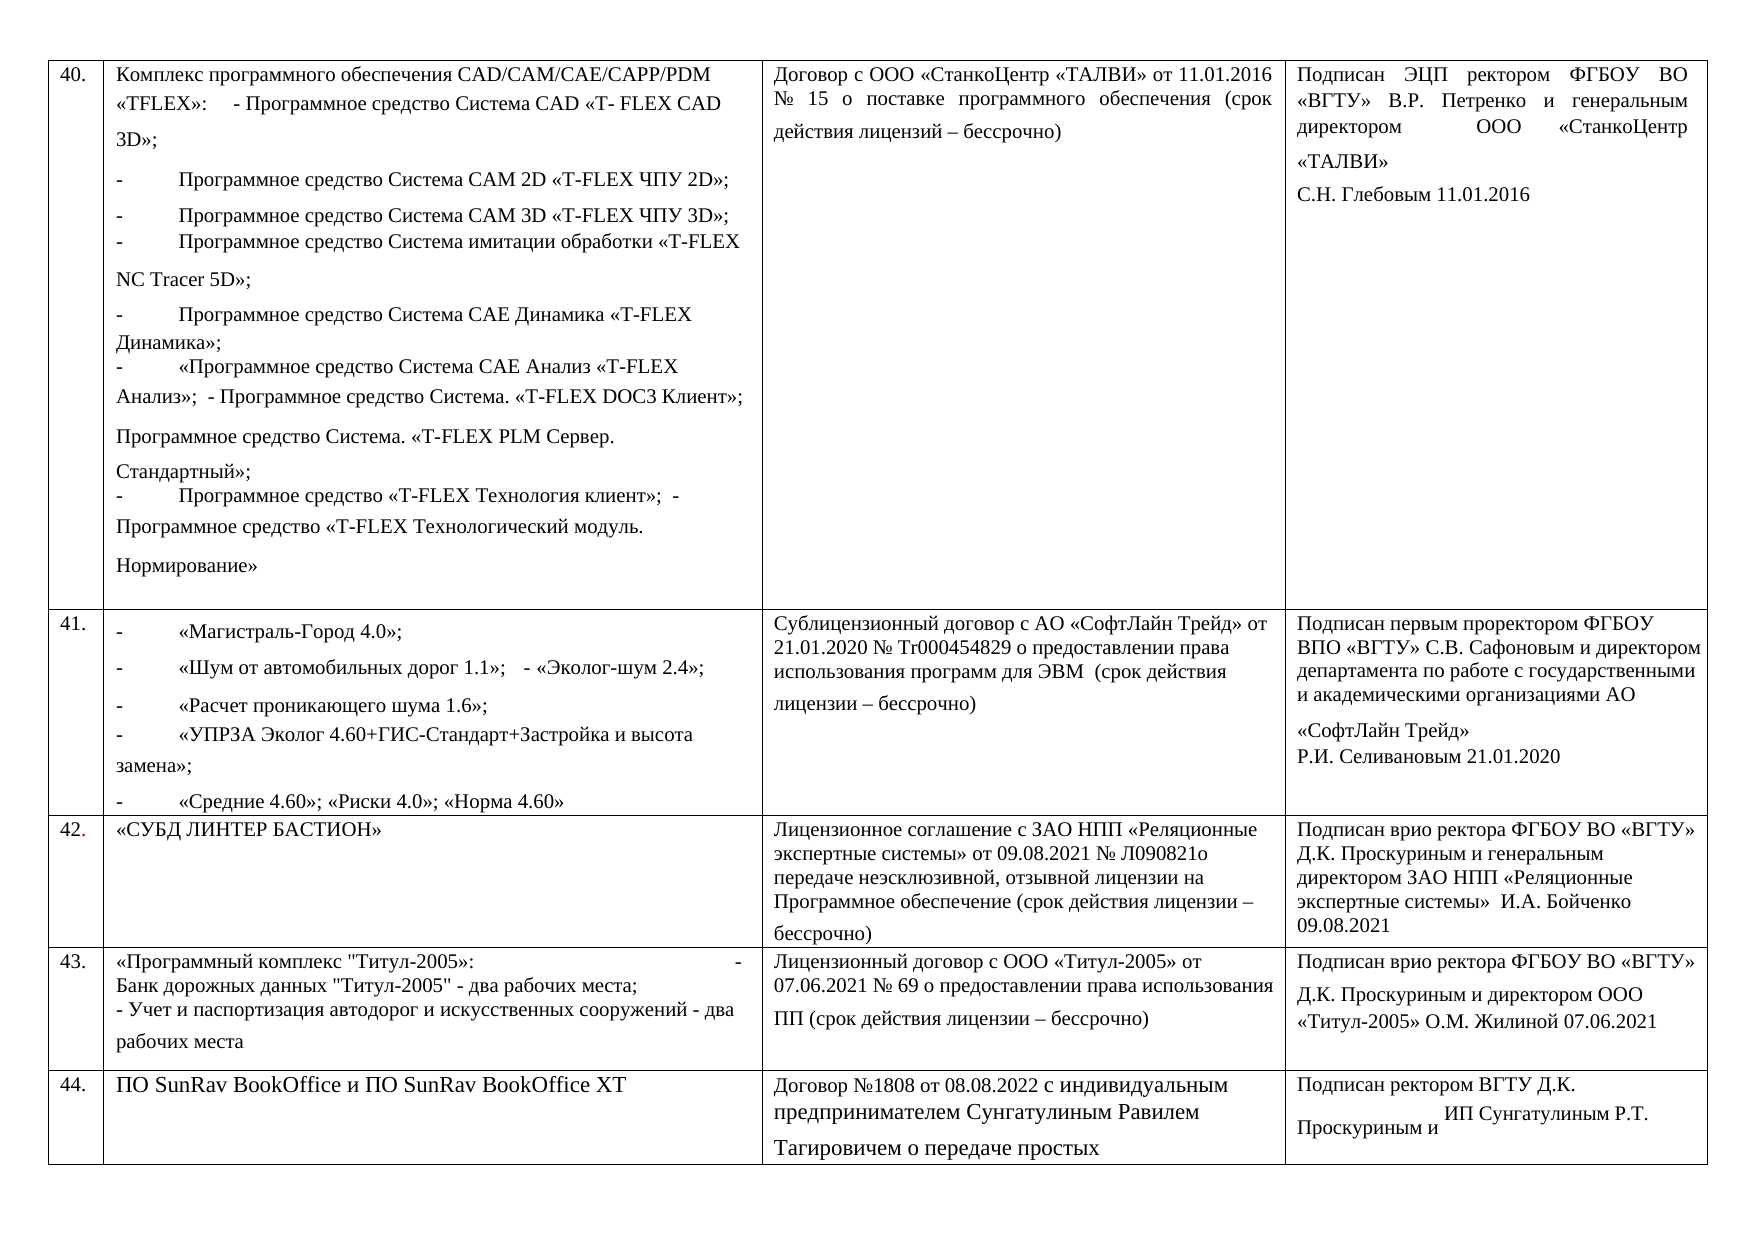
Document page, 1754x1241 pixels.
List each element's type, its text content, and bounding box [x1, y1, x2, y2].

table_cell 43. [49, 948, 103, 1070]
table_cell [763, 1071, 1285, 1164]
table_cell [104, 1071, 762, 1164]
table_cell Сублицензионный договор с АО «СофтЛайн Трейд» от 21.01.2020 № Tr000454829 о предоставлении права использования программ для ЭВМ (срок действия лицензии – бессрочно) [763, 610, 1285, 815]
table_cell «Программный комплекс "Титул-2005»: - Банк дорожных данных "Титул-2005" - два рабочих места; - Учет и паспортизация автодорог и искусственных сооружений - два рабочих места [104, 948, 762, 1070]
table_cell Лицензионное соглашение с ЗАО НПП «Реляционные экспертные системы» от 09.08.2021 № Л090821о передаче неэсклюзивной, отзывной лицензии на Программное обеспечение (срок действия лицензии – бессрочно) [763, 816, 1285, 947]
table_cell 41. [49, 610, 103, 815]
table_cell Подписан врио ректора ФГБОУ ВО «ВГТУ» Д.К. Проскуриным и генеральным директором ЗАО НПП «Реляционные экспертные системы» И.А. Бойченко 09.08.2021 [1286, 816, 1707, 947]
table_cell Подписан ЭЦП ректором ФГБОУ ВО «ВГТУ» В.Р. Петренко и генеральным директором ООО «СтанкоЦентр «ТАЛВИ» С.Н. Глебовым 11.01.2016 [1286, 61, 1707, 609]
table_cell «Магистраль-Город 4.0»; «Шум от автомобильных дорог 1.1»; - «Эколог-шум 2.4»; «Расчет проникающего шума 1.6»; «УПРЗА Эколог 4.60+ГИС-Стандарт+Застройка и высота замена»; «Средние 4.60»; «Риски 4.0»; «Норма 4.60» [104, 610, 762, 815]
table_cell 44. [49, 1071, 103, 1164]
table_cell Комплекс программного обеспечения CAD/CAM/CAE/CAPP/PDM «ТFLEX»: - Программное средство Система CAD «Т- FLEX CAD 3D»; Программное средство Система САМ 2D «Т-FLEX ЧПУ 2D»; Программное средство Система САМ 3D «Т-FLEX ЧПУ 3D»; Программное средство Система имитации обработки «Т-FLEX NC Tracer 5D»; Программное средство Система САЕ Динамика «Т-FLEX Динамика»; «Программное средство Система САЕ Анализ «Т-FLEX Анализ»; - Программное средство Система. «Т-FLEX DOC3 Клиент»; Программное средство Система. «Т-FLEX PLM Сервер. Стандартный»; Программное средство «Т-FLEX Технология клиент»; - Программное средство «Т-FLEX Технологический модуль. Нормирование» [104, 61, 762, 609]
table_cell 42. [49, 816, 103, 947]
table_cell «СУБД ЛИНТЕР БАСТИОН» [104, 816, 762, 947]
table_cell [1286, 1071, 1707, 1164]
table_cell Подписан первым проректором ФГБОУ ВПО «ВГТУ» С.В. Сафоновым и директором департамента по работе с государственными и академическими организациями АО «СофтЛайн Трейд» Р.И. Селивановым 21.01.2020 [1286, 610, 1707, 815]
table_cell 40. [49, 61, 103, 609]
table_cell Лицензионный договор с ООО «Титул-2005» от 07.06.2021 № 69 о предоставлении права использования ПП (срок действия лицензии – бессрочно) [763, 948, 1285, 1070]
table_cell Подписан врио ректора ФГБОУ ВО «ВГТУ» Д.К. Проскуриным и директором ООО «Титул-2005» О.М. Жилиной 07.06.2021 [1286, 948, 1707, 1070]
table_cell Договор с ООО «СтанкоЦентр «ТАЛВИ» от 11.01.2016 № 15 о поставке программного обеспечения (срок действия лицензий – бессрочно) [763, 61, 1285, 609]
